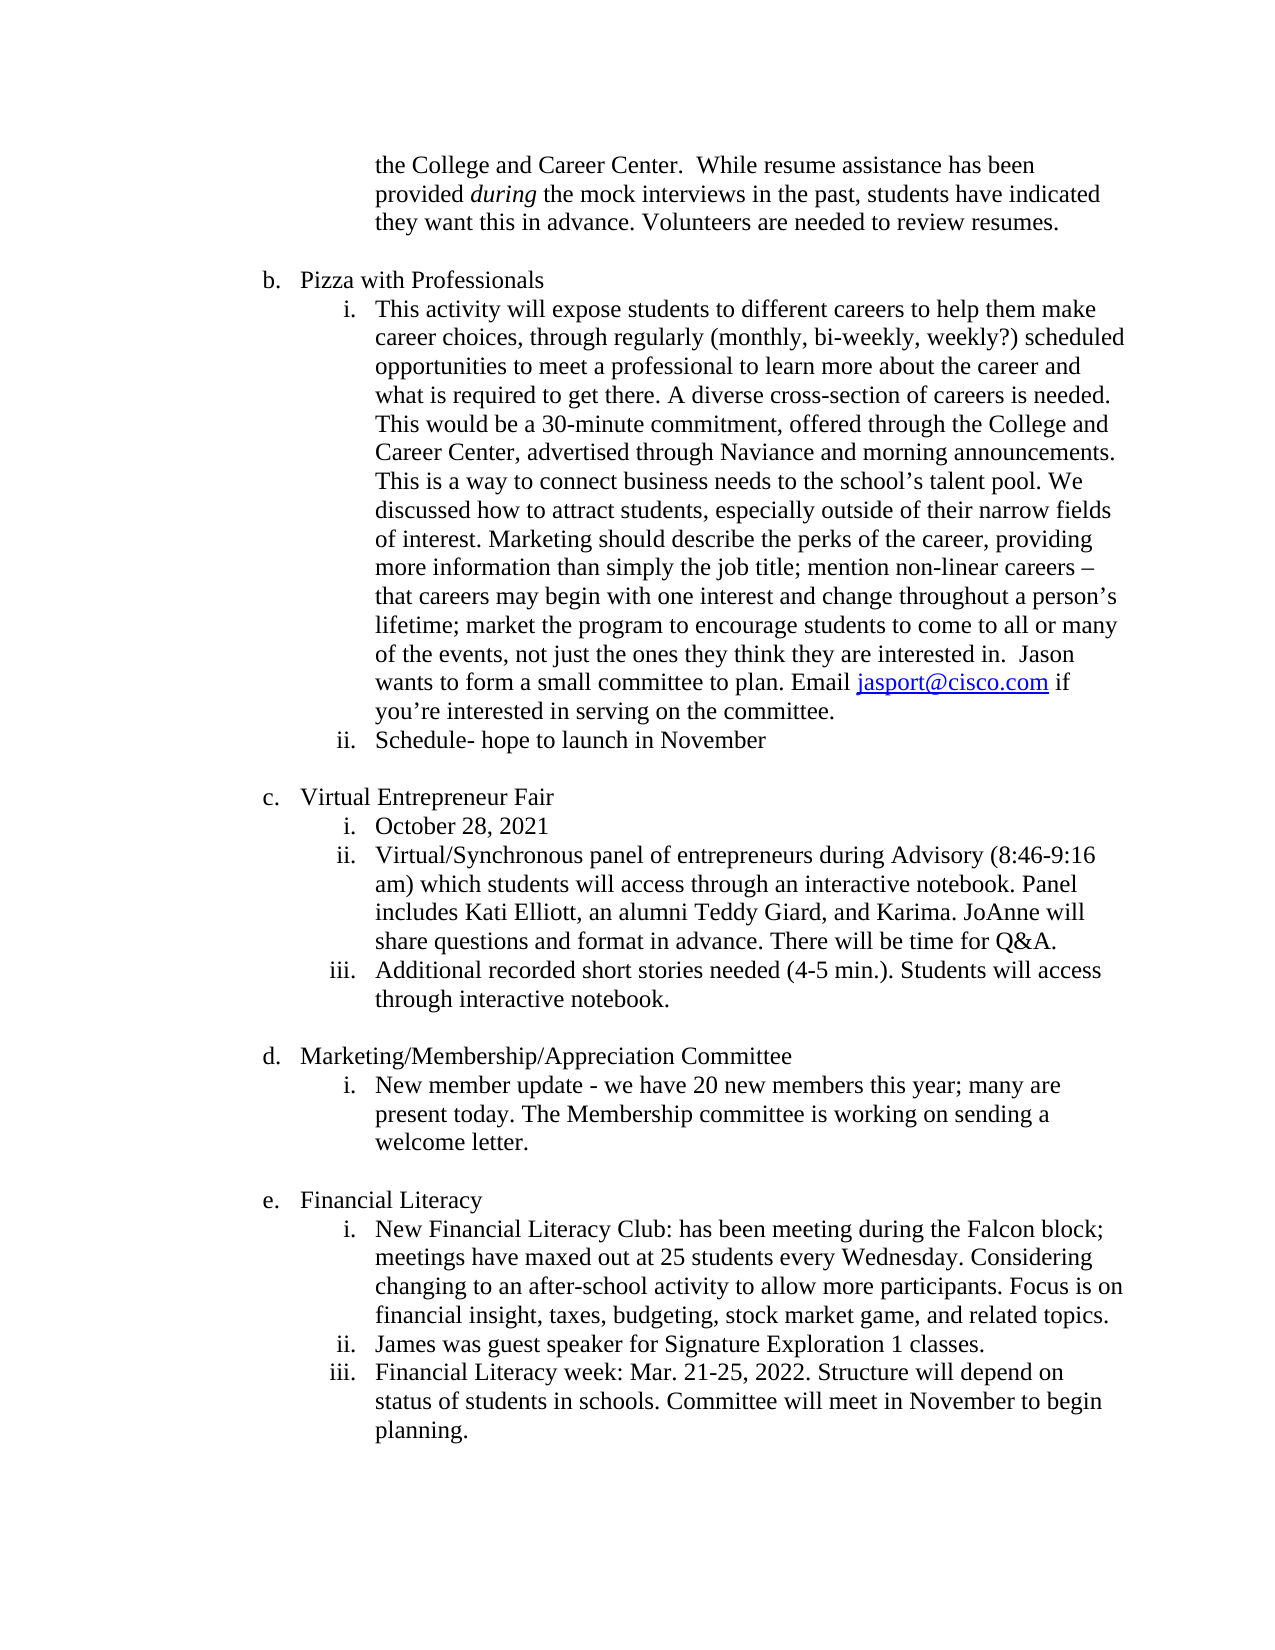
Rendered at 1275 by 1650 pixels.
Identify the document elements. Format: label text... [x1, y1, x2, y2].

list Schedule- hope to launch in November [356, 725, 1125, 754]
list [356, 150, 1125, 236]
list This activity will expose students to different careers to help them make career choices, through regularly (monthly, bi-weekly, weekly?) scheduled opportunities to meet a professional to learn more about the career and what is required to get there. A diverse cross-section of careers is needed. This would be a 30-minute commitment, offered through the College and Career Center, advertised through Naviance and morning announcements. This is a way to connect business needs to the school’s talent pool. We discussed how to attract students, especially outside of their narrow fields of interest. Marketing should describe the perks of the career, providing more information than simply the job title; mention non-linear careers – that careers may begin with one interest and change throughout a person’s lifetime; market the program to encourage students to come to all or many of the events, not just the ones they think they are interested in. Jason wants to form a small committee to plan. Email jasport@cisco.com if you’re interested in serving on the committee. [356, 294, 1125, 725]
list Marketing/Membership/Appreciation Committee [262, 1041, 1125, 1070]
list New member update - we have 20 new members this year; many are present today. The Membership committee is working on sending a welcome letter. [356, 1070, 1125, 1156]
list Financial Literacy [262, 1185, 1125, 1214]
list Virtual/Synchronous panel of entrepreneurs during Advisory (8:46-9:16 am) which students will access through an interactive notebook. Panel includes Kati Elliott, an alumni Teddy Giard, and Karima. JoAnne will share questions and format in advance. There will be time for Q&A. [356, 840, 1125, 955]
list October 28, 2021 [356, 811, 1125, 840]
list Additional recorded short stories needed (4-5 min.). Students will access through interactive notebook. [356, 955, 1125, 1012]
list Virtual Entrepreneur Fair [262, 782, 1125, 811]
list Pizza with Professionals [262, 265, 1125, 294]
list Financial Literacy week: Mar. 21-25, 2022. Structure will depend on status of students in schools. Committee will meet in November to begin planning. [356, 1357, 1125, 1444]
list New Financial Literacy Club: has been meeting during the Falcon block; meetings have maxed out at 25 students every Wednesday. Considering changing to an after-school activity to allow more participants. Focus is on financial insight, taxes, budgeting, stock market game, and related topics. [356, 1214, 1125, 1329]
list James was guest speaker for Signature Exploration 1 classes. [356, 1329, 1125, 1357]
